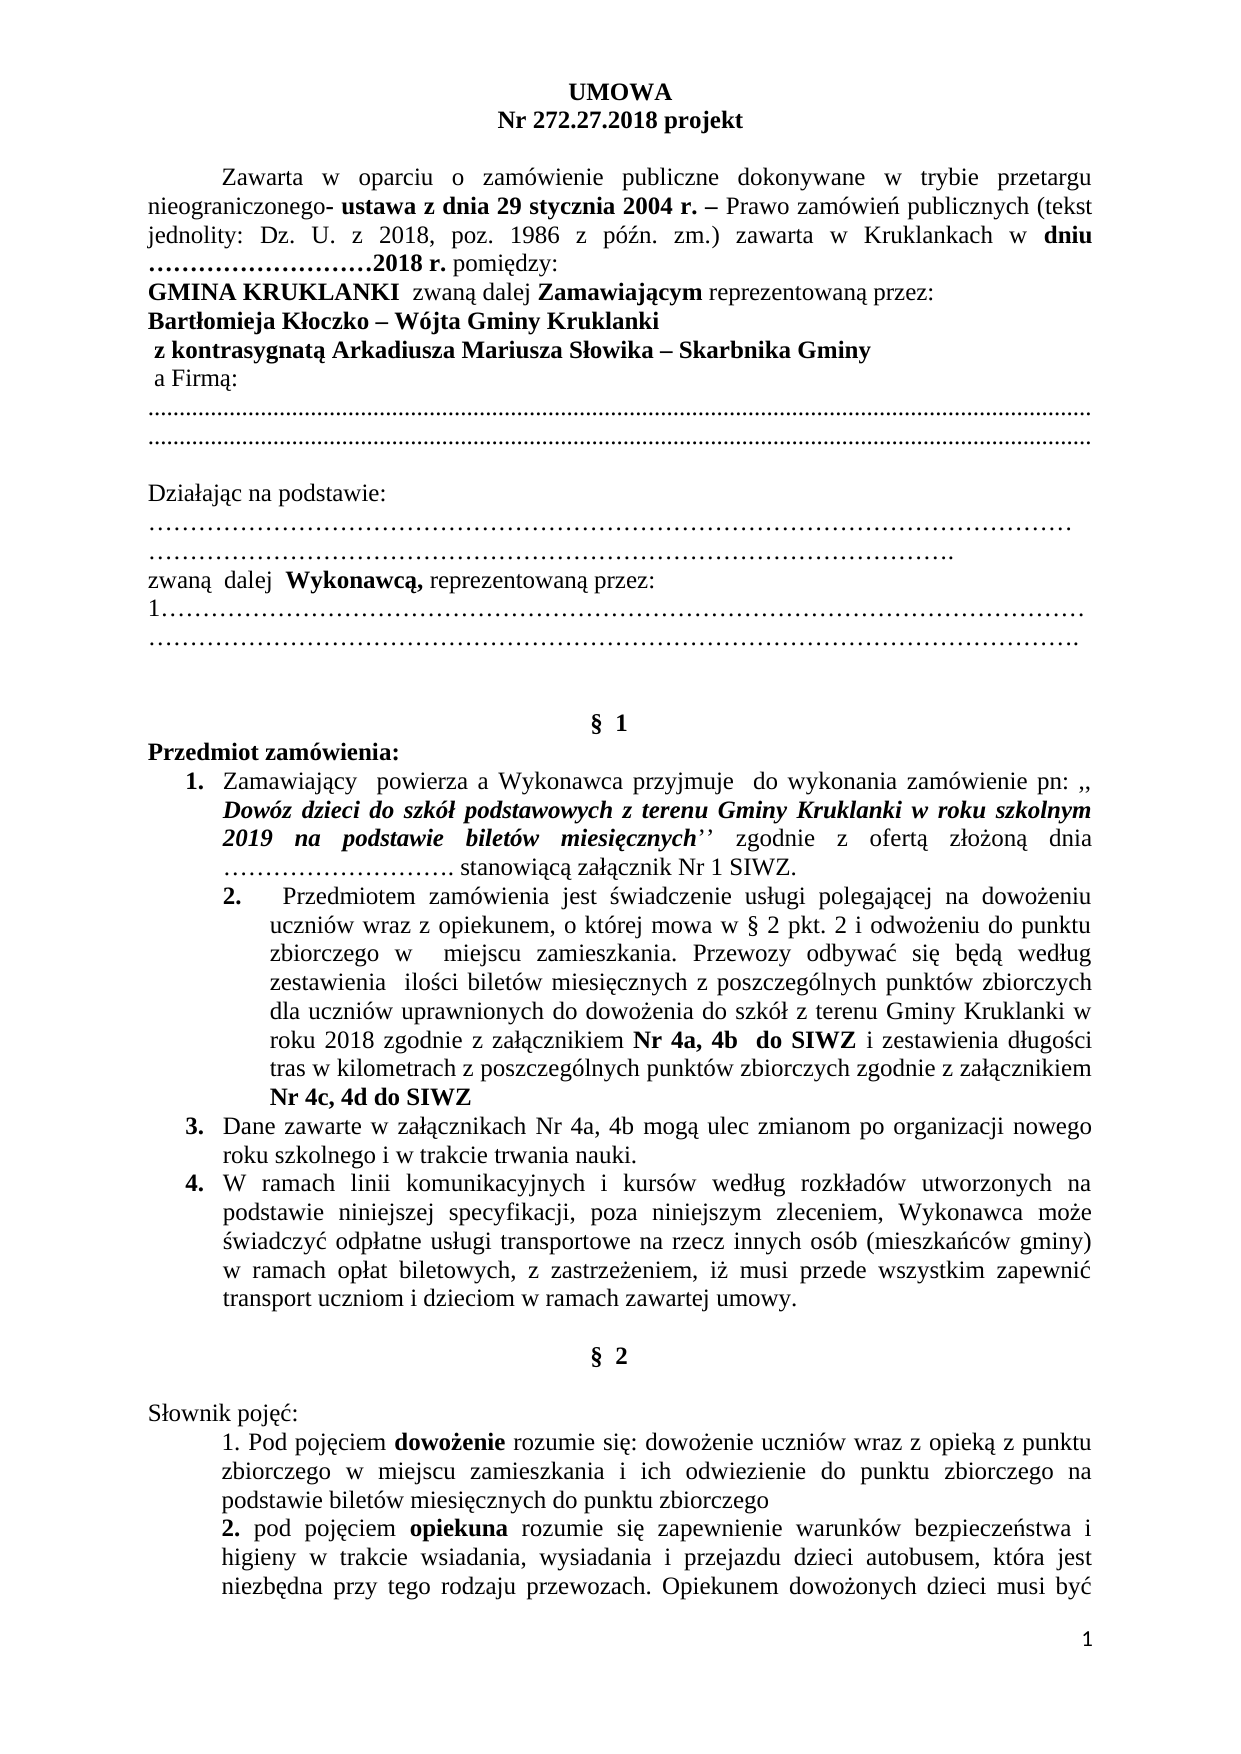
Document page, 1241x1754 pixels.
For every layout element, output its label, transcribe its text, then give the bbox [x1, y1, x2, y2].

text Działając na podstawie:………………………………………………………………………………………………………………………………………………………………………………………. [148, 478, 1092, 565]
text z kontrasygnatą Arkadiusza Mariusza Słowika – Skarbnika Gminy [148, 335, 1092, 363]
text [221, 1513, 1092, 1600]
text § 1 [516, 708, 1092, 737]
list Zamawiający powierza a Wykonawca przyjmuje do wykonania zamówienie pn: ,, Dowóz dzieci do szkół podstawowych z terenu Gminy Kruklanki w roku szkolnym 2019 na podstawie biletów miesięcznych’’ zgodnie z ofertą złożoną dnia ………………………. stanowiącą załącznik Nr 1 SIWZ. [185, 766, 1092, 881]
list Przedmiotem zamówienia jest świadczenie usługi polegającej na dowożeniu uczniów wraz z opiekunem, o której mowa w § 2 pkt. 2 i odwożeniu do punktu zbiorczego w miejscu zamieszkania. Przewozy odbywać się będą według zestawienia ilości biletów miesięcznych z poszczególnych punktów zbiorczych dla uczniów uprawnionych do dowożenia do szkół z terenu Gminy Kruklanki w roku 2018 zgodnie z załącznikiem Nr 4a, 4b do SIWZ i zestawienia długości tras w kilometrach z poszczególnych punktów zbiorczych zgodnie z załącznikiem Nr 4c, 4d do SIWZ [223, 881, 1092, 1111]
text zwaną dalej Wykonawcą, reprezentowaną przez: [148, 565, 1092, 593]
text Słownik pojęć: [148, 1398, 1092, 1427]
list .............................................................................................................................................................................................................................................................................................................. [148, 392, 1092, 450]
text Nr 272.27.2018 projekt [148, 106, 1092, 134]
text § 2 [516, 1341, 1092, 1370]
text Bartłomieja Kłoczko – Wójta Gminy Kruklanki [148, 306, 1092, 335]
text UMOWA [148, 77, 1092, 106]
text 1……………………………………………………………………………………………………………………………………………………………………………………………………. [148, 593, 1092, 651]
list W ramach linii komunikacyjnych i kursów według rozkładów utworzonych na podstawie niniejszej specyfikacji, poza niniejszym zleceniem, Wykonawca może świadczyć odpłatne usługi transportowe na rzecz innych osób (mieszkańców gminy) w ramach opłat biletowych, z zastrzeżeniem, iż musi przede wszystkim zapewnić transport uczniom i dzieciom w ramach zawartej umowy. [185, 1168, 1092, 1312]
text GMINA KRUKLANKI zwaną dalej Zamawiającym reprezentowaną przez: [148, 277, 1092, 306]
list Dane zawarte w załącznikach Nr 4a, 4b mogą ulec zmianom po organizacji nowego roku szkolnego i w trakcie trwania nauki. [185, 1111, 1092, 1168]
text Przedmiot zamówienia: [148, 737, 1092, 766]
text 1. Pod pojęciem dowożenie rozumie się: dowożenie uczniów wraz z opieką z punktu zbiorczego w miejscu zamieszkania i ich odwiezienie do punktu zbiorczego na podstawie biletów miesięcznych do punktu zbiorczego [221, 1427, 1092, 1513]
text Zawarta w oparciu o zamówienie publiczne dokonywane w trybie przetargu nieograniczonego- ustawa z dnia 29 stycznia 2004 r. – Prawo zamówień publicznych (tekst jednolity: Dz. U. z 2018, poz. 1986 z późn. zm.) zawarta w Kruklankach w dniu ………………………2018 r. pomiędzy: [148, 162, 1092, 277]
text a Firmą: [148, 363, 1092, 392]
